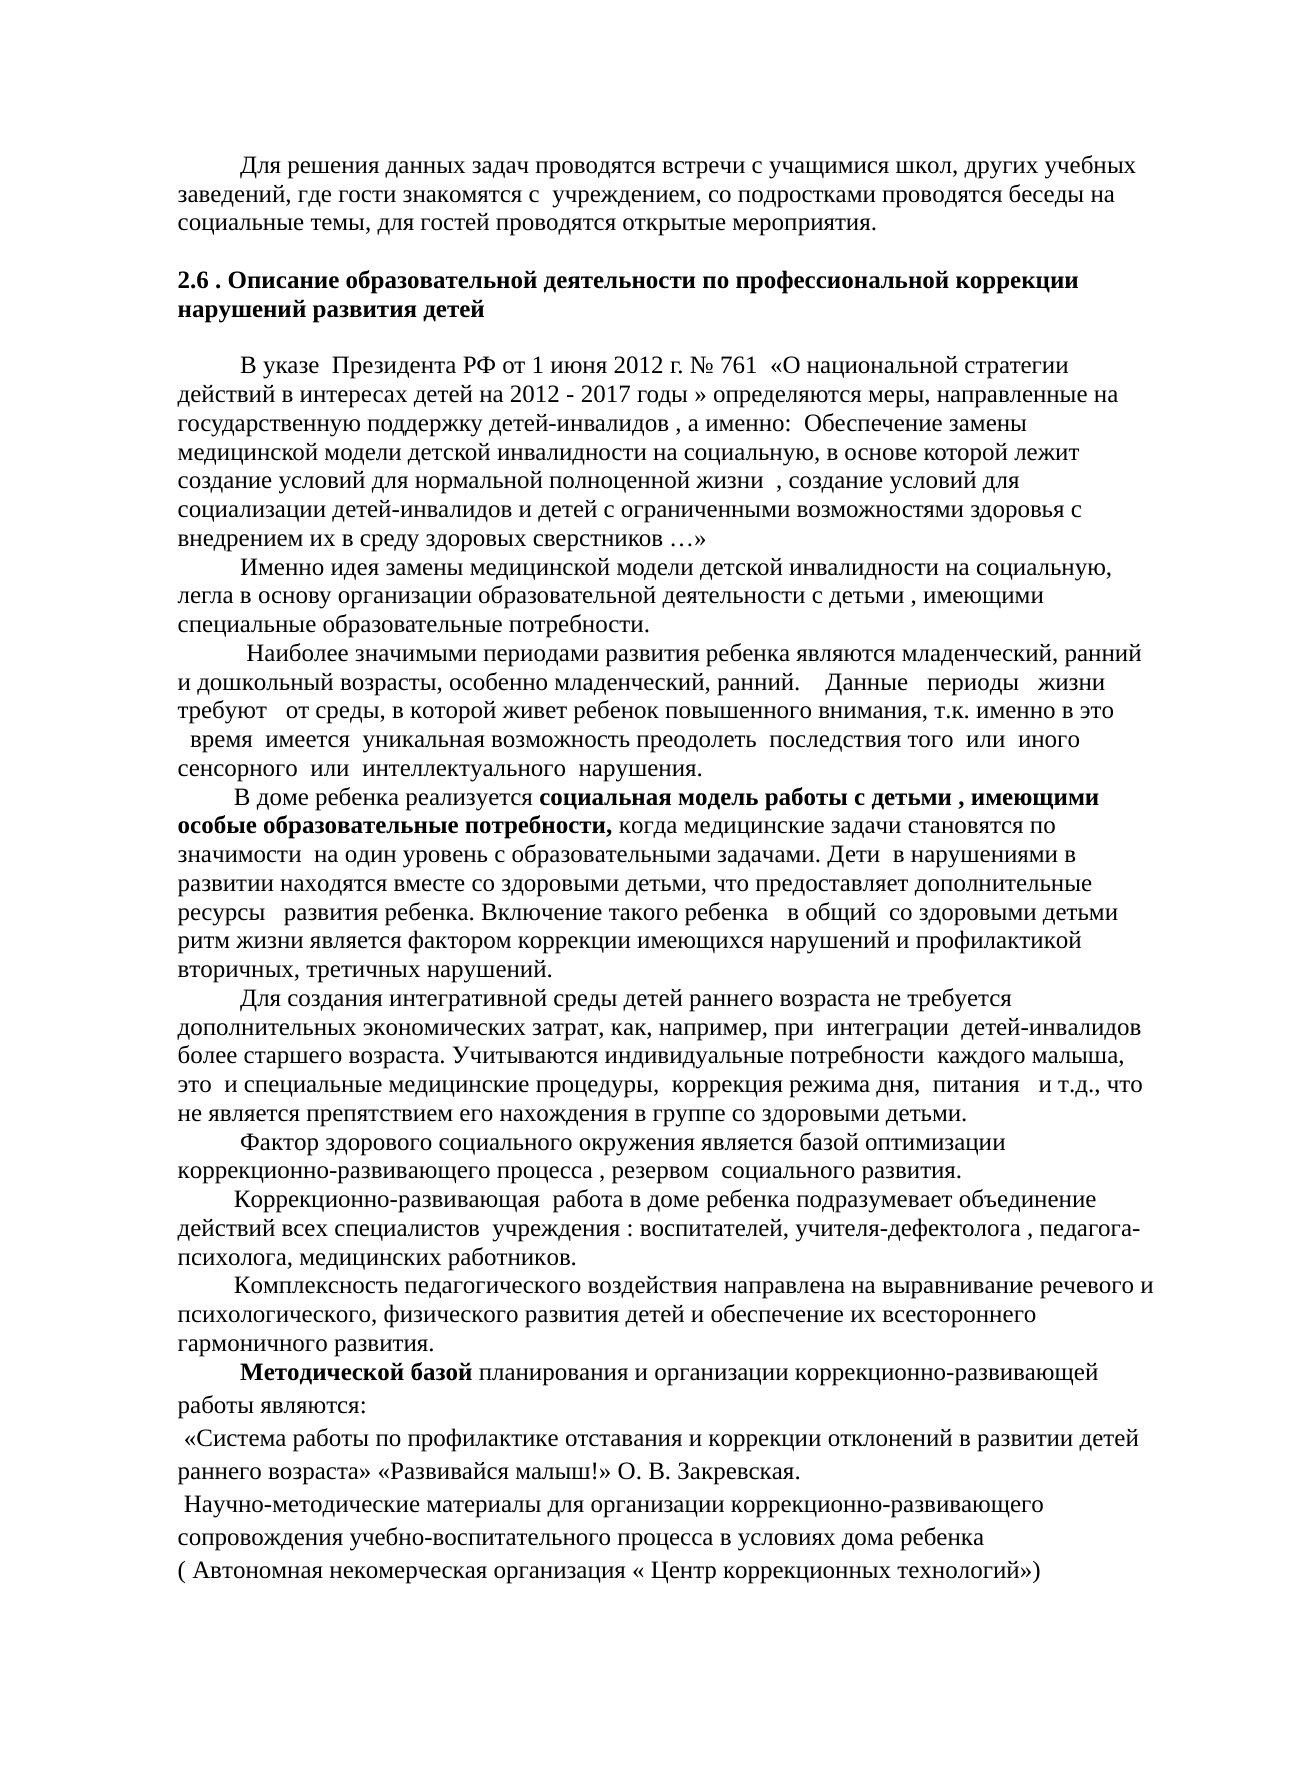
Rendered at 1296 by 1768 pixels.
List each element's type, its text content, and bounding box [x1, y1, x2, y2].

text Коррекционно-развивающая работа в доме ребенка подразумевает объединение действий всех специалистов учреждения : воспитателей, учителя-дефектолога , педагога-психолога, медицинских работников. [177, 1184, 1158, 1271]
text 2.6 . Описание образовательной деятельности по профессиональной коррекции нарушений развития детей [177, 265, 1158, 322]
text Научно-методические материалы для организации коррекционно-развивающего сопровождения учебно-воспитательного процесса в условиях дома ребенка [177, 1489, 1158, 1551]
text Наиболее значимыми периодами развития ребенка являются младенческий, ранний и дошкольный возрасты, особенно младенческий, ранний. Данные периоды жизни требуют от среды, в которой живет ребенок повышенного внимания, т.к. именно в это [177, 638, 1158, 724]
text Для решения данных задач проводятся встречи с учащимися школ, других учебных заведений, где гости знакомятся с учреждением, со подростками проводятся беседы на социальные темы, для гостей проводятся открытые мероприятия. [177, 150, 1158, 236]
text Фактор здорового социального окружения является базой оптимизации коррекционно-развивающего процесса , резервом социального развития. [177, 1127, 1158, 1184]
text ( Автономная некомерческая организация « Центр коррекционных технологий») [177, 1555, 1158, 1584]
text Методической базой планирования и организации коррекционно-развивающей работы являются: [177, 1357, 1158, 1418]
text «Система работы по профилактике отставания и коррекции отклонений в развитии детей раннего возраста» «Развивайся малыш!» О. В. Закревская. [177, 1423, 1158, 1484]
text Для создания интегративной среды детей раннего возраста не требуется дополнительных экономических затрат, как, например, при интеграции детей-инвалидов более старшего возраста. Учитываются индивидуальные потребности каждого малыша, это и специальные медицинские процедуры, коррекция режима дня, питания и т.д., что не является препятствием его нахождения в группе со здоровыми детьми. [177, 983, 1158, 1127]
text Комплексность педагогического воздействия направлена на выравнивание речевого и психологического, физического развития детей и обеспечение их всестороннего гармоничного развития. [177, 1271, 1158, 1357]
text В указе Президента РФ от 1 июня 2012 г. № 761 «О национальной стратегии действий в интересах детей на 2012 - 2017 годы » определяются меры, направленные на государственную поддержку детей-инвалидов , а именно: Обеспечение замены медицинской модели детской инвалидности на социальную, в основе которой лежит создание условий для нормальной полноценной жизни , создание условий для социализации детей-инвалидов и детей с ограниченными возможностями здоровья с внедрением их в среду здоровых сверстников …» [177, 351, 1158, 552]
text время имеется уникальная возможность преодолеть последствия того или иного сенсорного или интеллектуального нарушения. [177, 724, 1158, 782]
text Именно идея замены медицинской модели детской инвалидности на социальную, легла в основу организации образовательной деятельности с детьми , имеющими специальные образовательные потребности. [177, 552, 1158, 638]
text В доме ребенка реализуется социальная модель работы с детьми , имеющими особые образовательные потребности, когда медицинские задачи становятся по значимости на один уровень с образовательными задачами. Дети в нарушениями в развитии находятся вместе со здоровыми детьми, что предоставляет дополнительные ресурсы развития ребенка. Включение такого ребенка в общий со здоровыми детьми ритм жизни является фактором коррекции имеющихся нарушений и профилактикой вторичных, третичных нарушений. [177, 782, 1158, 983]
